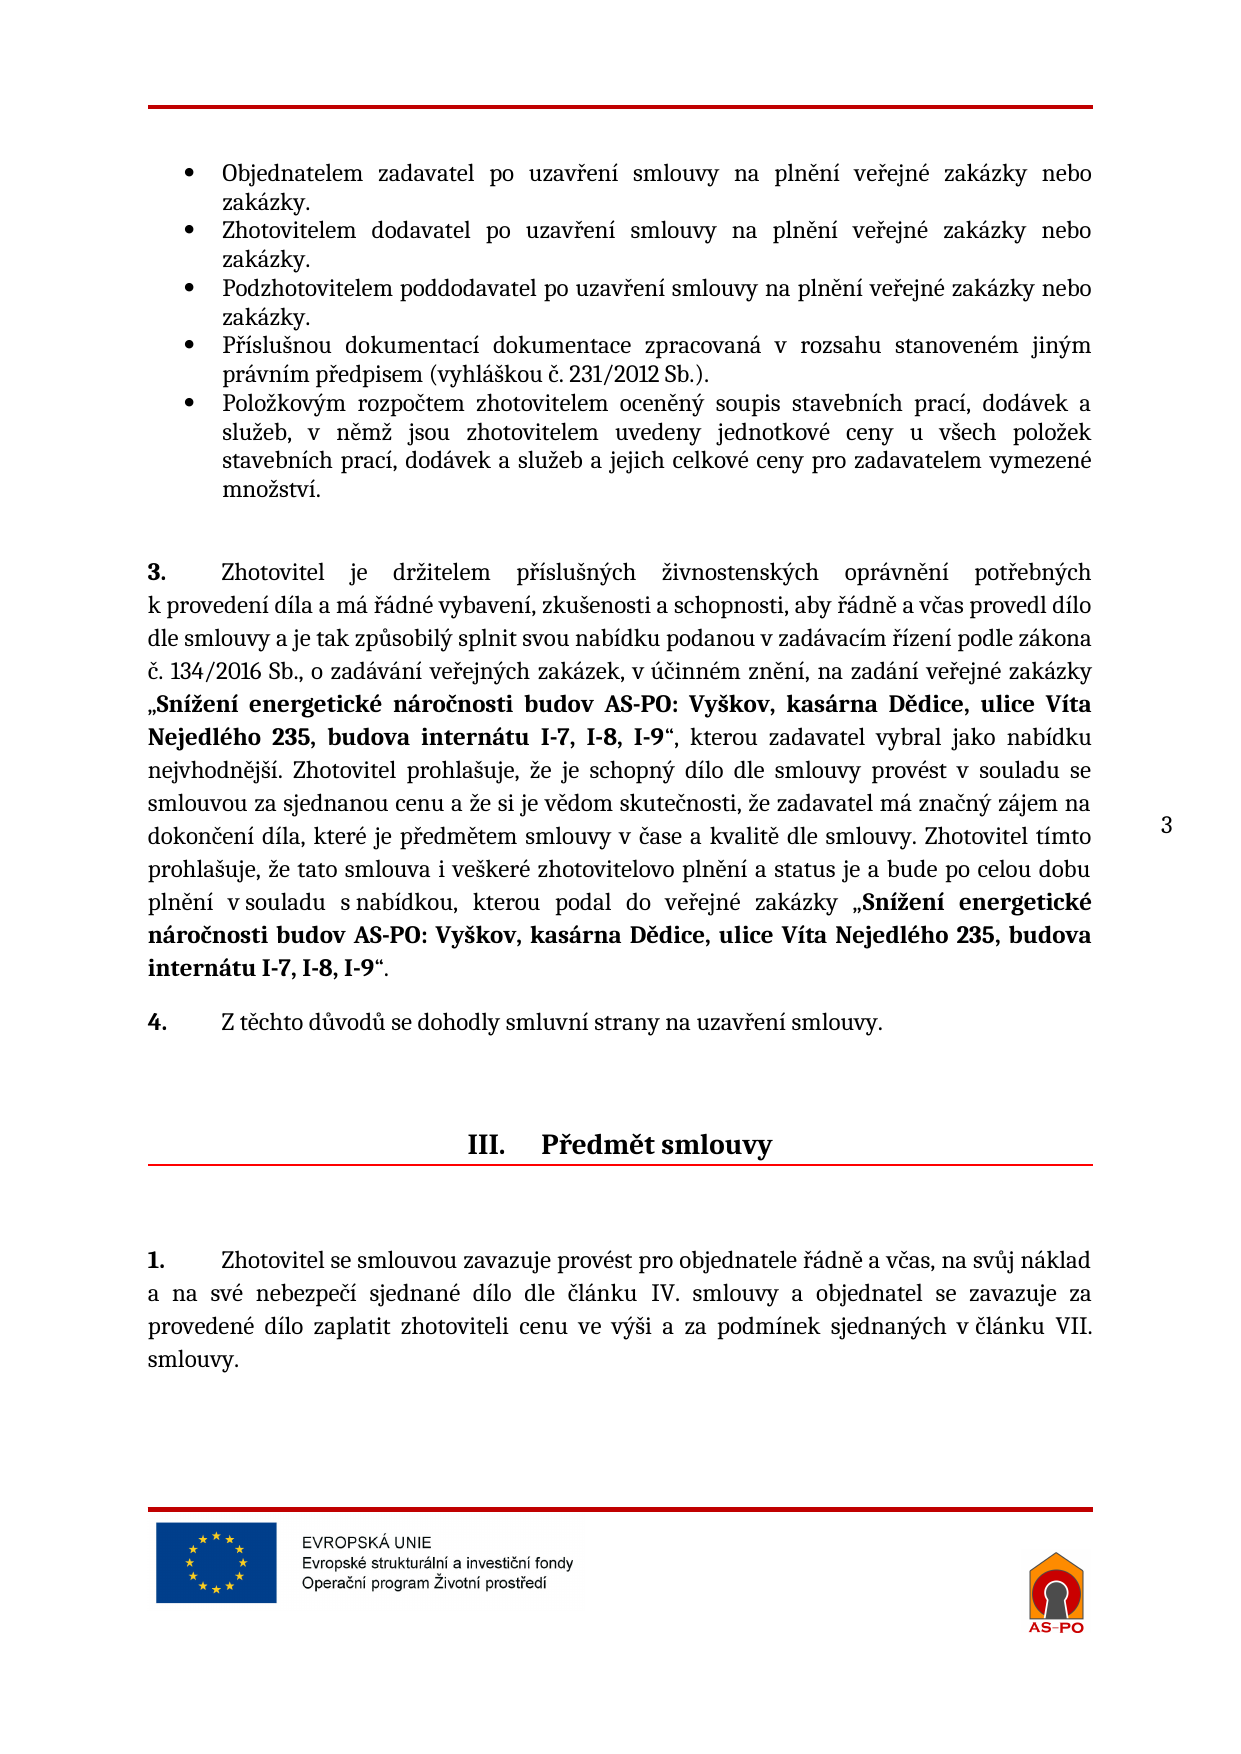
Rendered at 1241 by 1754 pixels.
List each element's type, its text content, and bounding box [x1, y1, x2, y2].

subtitle Objednatelem zadavatel po uzavření smlouvy na plnění veřejné zakázky nebo zakázky. [185, 159, 1093, 216]
picture [147, 1513, 585, 1611]
subtitle Položkovým rozpočtem zhotovitelem oceněný soupis stavebních prací, dodávek a služeb, v němž jsou zhotovitelem uvedeny jednotkové ceny u všech položek stavebních prací, dodávek a služeb a jejich celkové ceny pro zadavatelem vymezené množství. [185, 389, 1093, 504]
subtitle Zhotovitelem dodavatel po uzavření smlouvy na plnění veřejné zakázky nebo zakázky. [185, 216, 1093, 274]
subtitle Zhotovitel je držitelem příslušných živnostenských oprávnění potřebných k provedení díla a má řádné vybavení, zkušenosti a schopnosti, aby řádně a včas provedl dílo dle smlouvy a je tak způsobilý splnit svou nabídku podanou v zadávacím řízení podle zákona č. 134/2016 Sb., o zadávání veřejných zakázek, v účinném znění, na zadání veřejné zakázky „Snížení energetické náročnosti budov AS-PO: Vyškov, kasárna Dědice, ulice Víta Nejedlého 235, budova internátu I-7, I-8, I-9“, kterou zadavatel vybral jako nabídku nejvhodnější. Zhotovitel prohlašuje, že je schopný dílo dle smlouvy provést v souladu se smlouvou za sjednanou cenu a že si je vědom skutečnosti, že zadavatel má značný zájem na dokončení díla, které je předmětem smlouvy v čase a kvalitě dle smlouvy. Zhotovitel tímto prohlašuje, že tato smlouva i veškeré zhotovitelovo plnění a status je a bude po celou dobu plnění v souladu s nabídkou, kterou podal do veřejné zakázky „Snížení energetické náročnosti budov AS-PO: Vyškov, kasárna Dědice, ulice Víta Nejedlého 235, budova internátu I-7, I-8, I-9“. [148, 557, 1093, 982]
subtitle Z těchto důvodů se dohodly smluvní strany na uzavření smlouvy. [148, 1008, 1093, 1036]
picture [1021, 1549, 1091, 1633]
subtitle Zhotovitel se smlouvou zavazuje provést pro objednatele řádně a včas, na svůj náklad a na své nebezpečí sjednané dílo dle článku IV. smlouvy a objednatel se zavazuje za provedené dílo zaplatit zhotoviteli cenu ve výši a za podmínek sjednaných v článku VII. smlouvy. [148, 1246, 1093, 1374]
subtitle Předmět smlouvy [148, 1128, 1093, 1164]
subtitle Příslušnou dokumentací dokumentace zpracovaná v rozsahu stanoveném jiným právním předpisem (vyhláškou č. 231/2012 Sb.). [185, 331, 1093, 389]
subtitle Podzhotovitelem poddodavatel po uzavření smlouvy na plnění veřejné zakázky nebo zakázky. [185, 274, 1093, 331]
